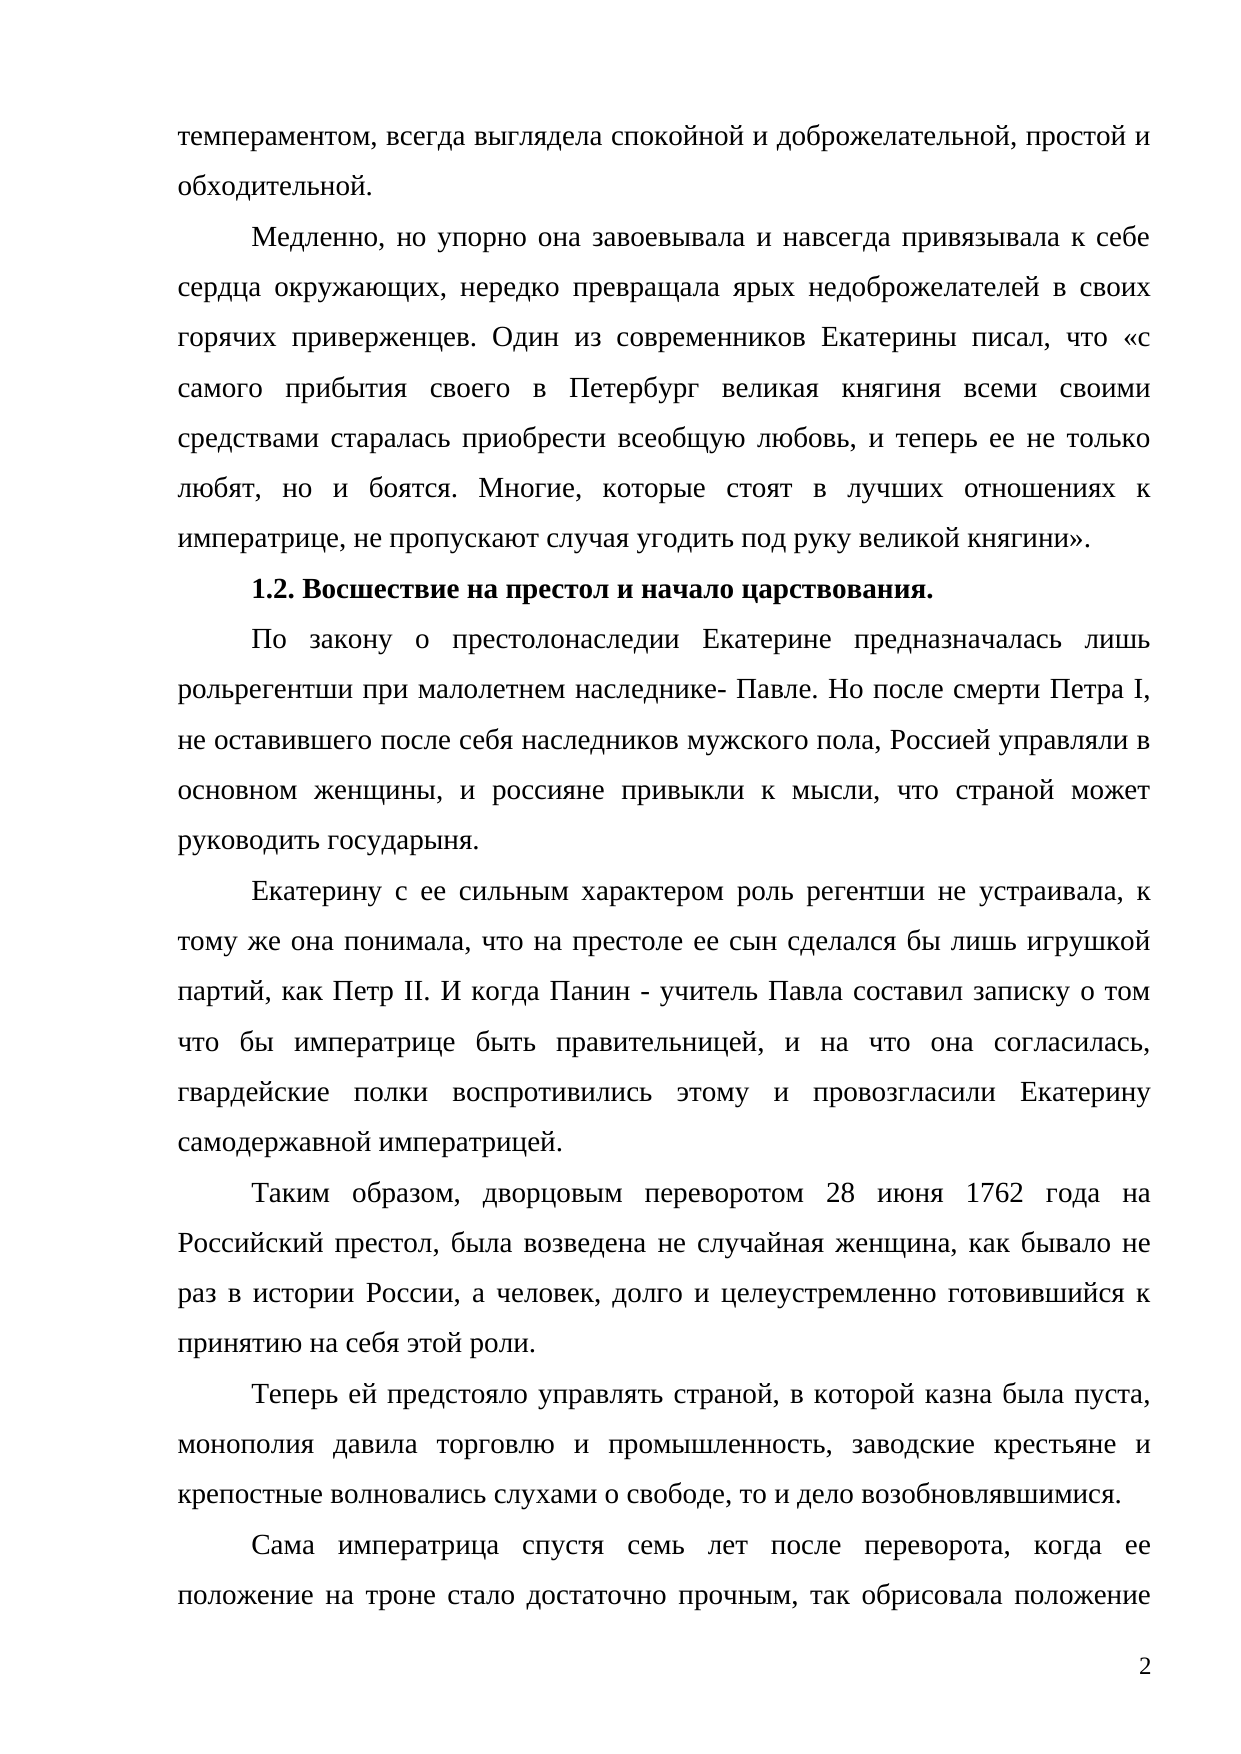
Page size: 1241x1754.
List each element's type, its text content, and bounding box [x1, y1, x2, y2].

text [177, 1527, 1152, 1611]
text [177, 118, 1152, 202]
text Теперь ей предстояло управлять страной, в которой казна была пуста, монополия давила торговлю и промышленность, заводские крестьяне и крепостные волновались слухами о свободе, то и дело возобновлявшимися. [177, 1376, 1152, 1510]
text По закону о престолонаследии Екатерине предназначалась лишь рольрегентши при малолетнем наследнике- Павле. Но после смерти Петра I, не оставившего после себя наследников мужского пола, Россией управляли в основном женщины, и россияне привыкли к мысли, что страной может руководить государыня. [177, 621, 1152, 856]
text 1.2. Восшествие на престол и начало царствования. [177, 571, 1152, 604]
text Медленно, но упорно она завоевывала и навсегда привязывала к себе сердца окружающих, нередко превращала ярых недоброжелателей в своих горячих приверженцев. Один из современников Екатерины писал, что «с самого прибытия своего в Петербург великая княгиня всеми своими средствами старалась приобрести всеобщую любовь, и теперь ее не только любят, но и боятся. Многие, которые стоят в лучших отношениях к императрице, не пропускают случая угодить под руку великой княгини». [177, 219, 1152, 554]
text Таким образом, дворцовым переворотом 28 июня 1762 года на Российский престол, была возведена не случайная женщина, как бывало не раз в истории России, а человек, долго и целеустремленно готовившийся к принятию на себя этой роли. [177, 1175, 1152, 1359]
text Екатерину с ее сильным характером роль регентши не устраивала, к тому же она понимала, что на престоле ее сын сделался бы лишь игрушкой партий, как Петр II. И когда Панин - учитель Павла составил записку о том что бы императрице быть правительницей, и на что она согласилась, гвардейские полки воспротивились этому и провозгласили Екатерину самодержавной императрицей. [177, 873, 1152, 1158]
